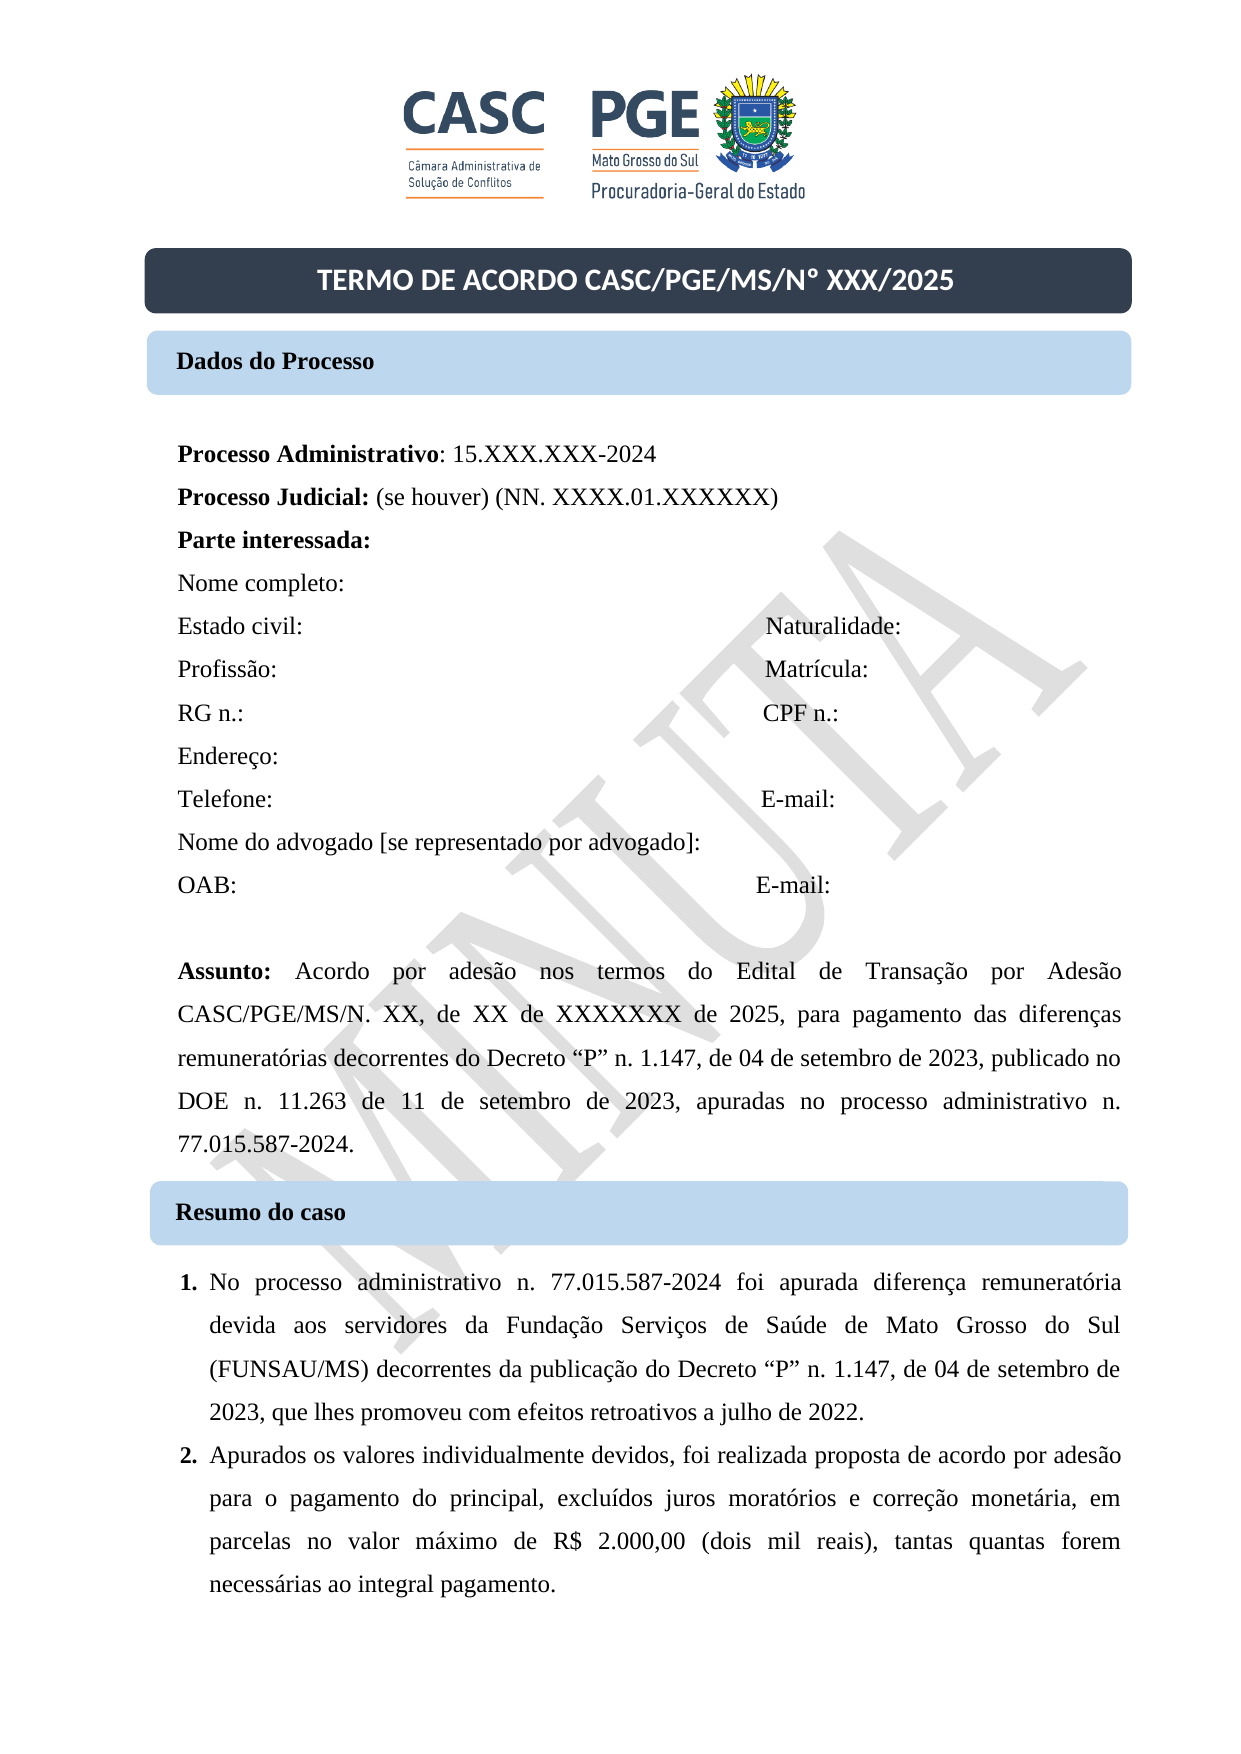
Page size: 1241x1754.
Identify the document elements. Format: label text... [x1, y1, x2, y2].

text Telefone: E-mail: [177, 784, 1122, 813]
text RG n.: CPF n.: [177, 698, 1122, 726]
list No processo administrativo n. 77.015.587-2024 foi apurada diferença remuneratória devida aos servidores da Fundação Serviços de Saúde de Mato Grosso do Sul (FUNSAU/MS) decorrentes da publicação do Decreto “P” n. 1.147, de 04 de setembro de 2023, que lhes promoveu com efeitos retroativos a julho de 2022. [179, 1267, 1122, 1426]
text Estado civil: Naturalidade: [177, 611, 1122, 640]
text Nome do advogado [se representado por advogado]: [177, 827, 1122, 856]
text Assunto: Acordo por adesão nos termos do Edital de Transação por Adesão CASC/PGE/MS/N. XX, de XX de XXXXXXX de 2025, para pagamento das diferenças remuneratórias decorrentes do Decreto “P” n. 1.147, de 04 de setembro de 2023, publicado no DOE n. 11.263 de 11 de setembro de 2023, apuradas no processo administrativo n. 77.015.587-2024. [177, 956, 1122, 1158]
text OAB: E-mail: [177, 870, 1122, 899]
text Nome completo: [177, 568, 1122, 597]
text Profissão: Matrícula: [177, 654, 1122, 683]
text Parte interessada: [177, 525, 1122, 554]
text Endereço: [177, 741, 1122, 769]
text Processo Judicial: (se houver) (NN. XXXX.01.XXXXXX) [177, 482, 1122, 511]
text Processo Administrativo: 15.XXX.XXX-2024 [177, 439, 1122, 468]
list Apurados os valores individualmente devidos, foi realizada proposta de acordo por adesão para o pagamento do principal, excluídos juros moratórios e correção monetária, em parcelas no valor máximo de R$ 2.000,00 (dois mil reais), tantas quantas forem necessárias ao integral pagamento. [179, 1440, 1122, 1598]
picture [403, 73, 805, 199]
